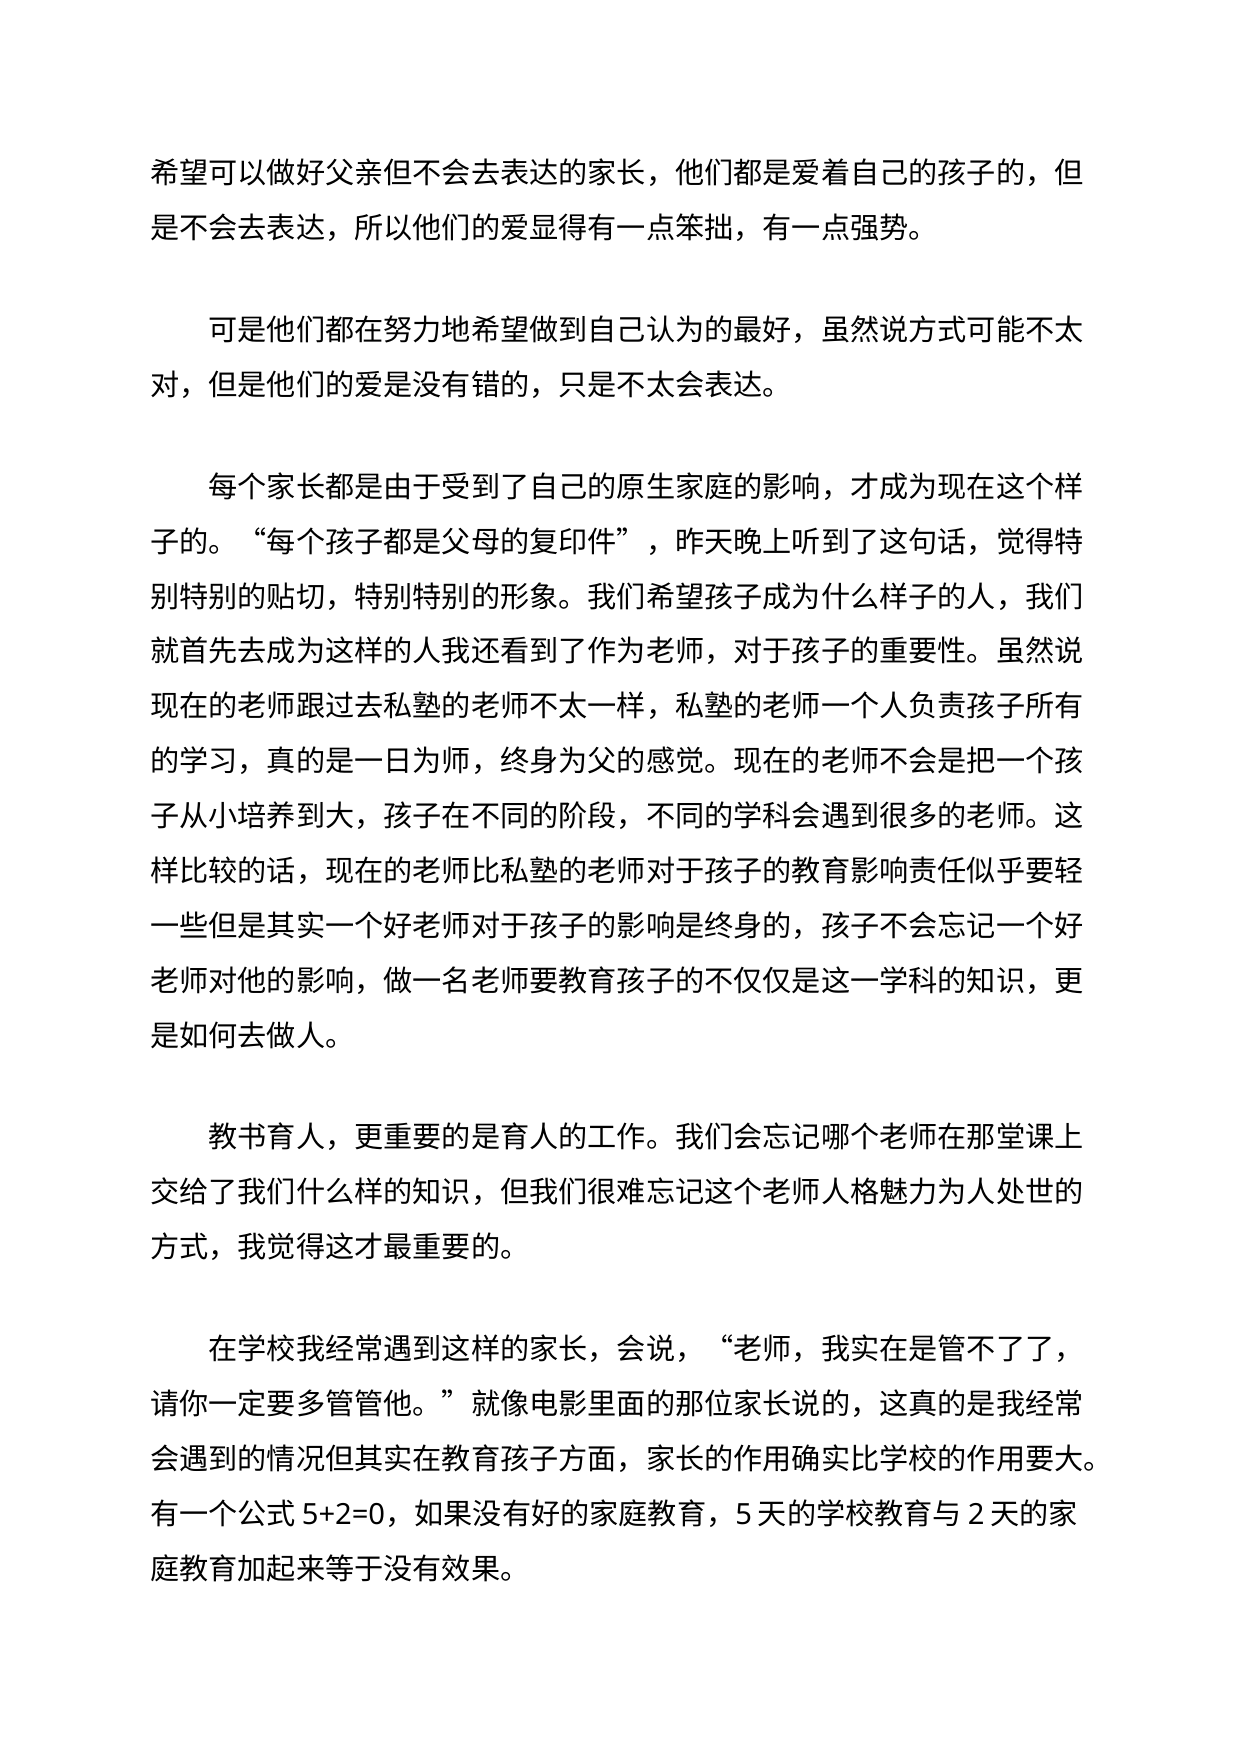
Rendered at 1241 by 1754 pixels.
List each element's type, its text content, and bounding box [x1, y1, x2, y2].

text 教书育人，更重要的是育人的工作。我们会忘记哪个老师在那堂课上交给了我们什么样的知识，但我们很难忘记这个老师人格魅力为人处世的方式，我觉得这才最重要的。 [150, 1114, 1090, 1266]
text 可是他们都在努力地希望做到自己认为的最好，虽然说方式可能不太对，但是他们的爱是没有错的，只是不太会表达。 [150, 307, 1090, 404]
text 在学校我经常遇到这样的家长，会说，“老师，我实在是管不了了，请你一定要多管管他。”就像电影里面的那位家长说的，这真的是我经常会遇到的情况但其实在教育孩子方面，家长的作用确实比学校的作用要大。有一个公式5+2=0，如果没有好的家庭教育，5天的学校教育与2天的家庭教育加起来等于没有效果。 [150, 1326, 1090, 1588]
text 每个家长都是由于受到了自己的原生家庭的影响，才成为现在这个样子的。“每个孩子都是父母的复印件”，昨天晚上听到了这句话，觉得特别特别的贴切，特别特别的形象。我们希望孩子成为什么样子的人，我们就首先去成为这样的人我还看到了作为老师，对于孩子的重要性。虽然说现在的老师跟过去私塾的老师不太一样，私塾的老师一个人负责孩子所有的学习，真的是一日为师，终身为父的感觉。现在的老师不会是把一个孩子从小培养到大，孩子在不同的阶段，不同的学科会遇到很多的老师。这样比较的话，现在的老师比私塾的老师对于孩子的教育影响责任似乎要轻一些但是其实一个好老师对于孩子的影响是终身的，孩子不会忘记一个好老师对他的影响，做一名老师要教育孩子的不仅仅是这一学科的知识，更是如何去做人。 [150, 463, 1090, 1054]
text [150, 150, 1090, 247]
